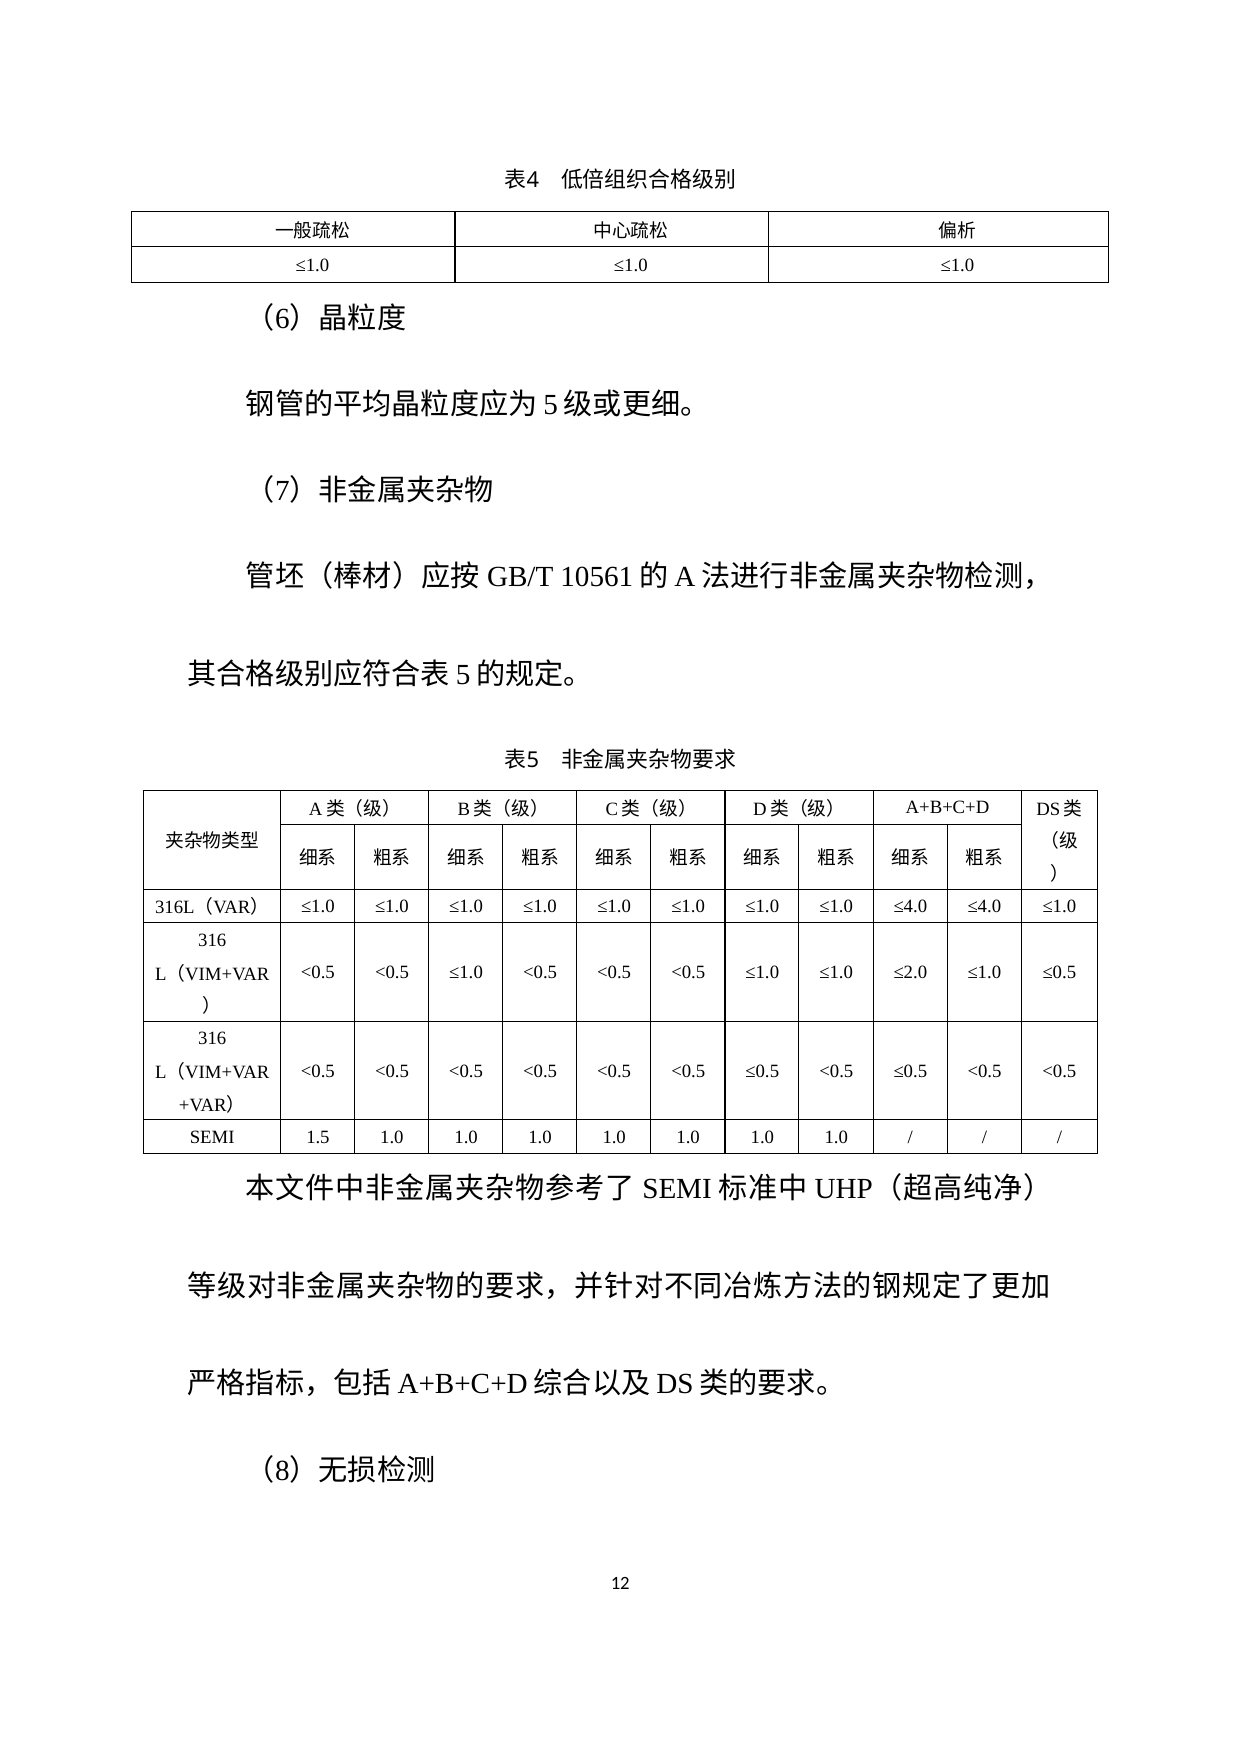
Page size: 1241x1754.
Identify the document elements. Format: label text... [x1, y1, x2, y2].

table_header 夹杂物类型 [144, 791, 280, 888]
table_cell 1.0 [799, 1120, 873, 1153]
table_cell 1.0 [651, 1120, 724, 1153]
table_cell <0.5 [503, 923, 576, 1021]
table_cell 粗系 [503, 825, 576, 888]
table_header A+B+C+D [874, 791, 1021, 823]
table_cell <0.5 [577, 1022, 650, 1119]
table_cell 316L（VIM+VAR+VAR） [144, 1022, 280, 1119]
table_cell ≤1.0 [1022, 890, 1097, 922]
table_cell ≤0.5 [726, 1022, 798, 1119]
list 管坯（棒材）应按 GB/T 10561的A法进行非金属夹杂物检测，其合格级别应符合表5的规定。 [187, 541, 1053, 704]
list 钢管的平均晶粒度应为5级或更细。 [187, 369, 1053, 434]
list 本文件中非金属夹杂物参考了SEMI标准中UHP（超高纯净）等级对非金属夹杂物的要求，并针对不同冶炼方法的钢规定了更加严格指标，包括A+B+C+D综合以及DS类的要求。 [187, 1154, 1053, 1414]
table_cell 粗系 [948, 825, 1021, 888]
table_header 中心疏松 [456, 212, 768, 246]
table_cell 1.0 [355, 1120, 428, 1153]
table_header D类（级） [726, 791, 873, 823]
table_cell ≤1.0 [948, 923, 1021, 1021]
table_cell ≤1.0 [799, 923, 873, 1021]
table_cell 1.0 [503, 1120, 576, 1153]
table_cell ≤1.0 [503, 890, 576, 922]
table_cell ≤0.5 [874, 1022, 947, 1119]
table_cell 细系 [874, 825, 947, 888]
table_cell ≤4.0 [874, 890, 947, 922]
table_cell ≤1.0 [799, 890, 873, 922]
table_cell ≤4.0 [948, 890, 1021, 922]
table_cell 细系 [726, 825, 798, 888]
text 低倍组织合格级别 [187, 162, 1053, 194]
table_header A类（级） [281, 791, 428, 823]
table_cell / [948, 1120, 1021, 1153]
table_cell 细系 [281, 825, 354, 888]
table_cell 粗系 [355, 825, 428, 888]
table_cell 细系 [429, 825, 502, 888]
table_cell ≤1.0 [577, 890, 650, 922]
text 非金属夹杂物要求 [187, 741, 1053, 774]
table_cell ≤0.5 [1022, 923, 1097, 1021]
table_cell 316L（VAR） [144, 890, 280, 922]
table_cell ≤2.0 [874, 923, 947, 1021]
table_cell 粗系 [799, 825, 873, 888]
table_cell <0.5 [429, 1022, 502, 1119]
table_cell <0.5 [799, 1022, 873, 1119]
list （8）无损检测 [187, 1435, 1053, 1500]
table_cell ≤1.0 [132, 247, 454, 282]
table_cell 316L（VIM+VAR） [144, 923, 280, 1021]
table_header DS类（级） [1022, 791, 1097, 888]
table_cell <0.5 [577, 923, 650, 1021]
table_cell 1.0 [726, 1120, 798, 1153]
table_cell / [874, 1120, 947, 1153]
table_cell 1.5 [281, 1120, 354, 1153]
table_header B类（级） [429, 791, 576, 823]
list （6）晶粒度 [187, 283, 1053, 348]
table_cell 1.0 [577, 1120, 650, 1153]
table_cell <0.5 [281, 1022, 354, 1119]
table_cell <0.5 [948, 1022, 1021, 1119]
table_cell ≤1.0 [429, 923, 502, 1021]
table_cell 粗系 [651, 825, 724, 888]
table_cell ≤1.0 [769, 247, 1108, 282]
table_cell <0.5 [1022, 1022, 1097, 1119]
table_cell ≤1.0 [726, 890, 798, 922]
table_header 一般疏松 [132, 212, 454, 246]
table_header C类（级） [577, 791, 724, 823]
table_cell <0.5 [355, 923, 428, 1021]
table_cell ≤1.0 [281, 890, 354, 922]
table_cell ≤1.0 [456, 247, 768, 282]
table_cell <0.5 [651, 923, 724, 1021]
table_cell ≤1.0 [355, 890, 428, 922]
table_cell 1.0 [429, 1120, 502, 1153]
table_cell / [1022, 1120, 1097, 1153]
table_cell <0.5 [651, 1022, 724, 1119]
table_cell ≤1.0 [429, 890, 502, 922]
table_cell 细系 [577, 825, 650, 888]
table_cell <0.5 [503, 1022, 576, 1119]
table_cell SEMI [144, 1120, 280, 1153]
table_cell <0.5 [355, 1022, 428, 1119]
table_cell ≤1.0 [726, 923, 798, 1021]
table_cell <0.5 [281, 923, 354, 1021]
table_cell ≤1.0 [651, 890, 724, 922]
table_header 偏析 [769, 212, 1108, 246]
list （7）非金属夹杂物 [187, 455, 1053, 520]
